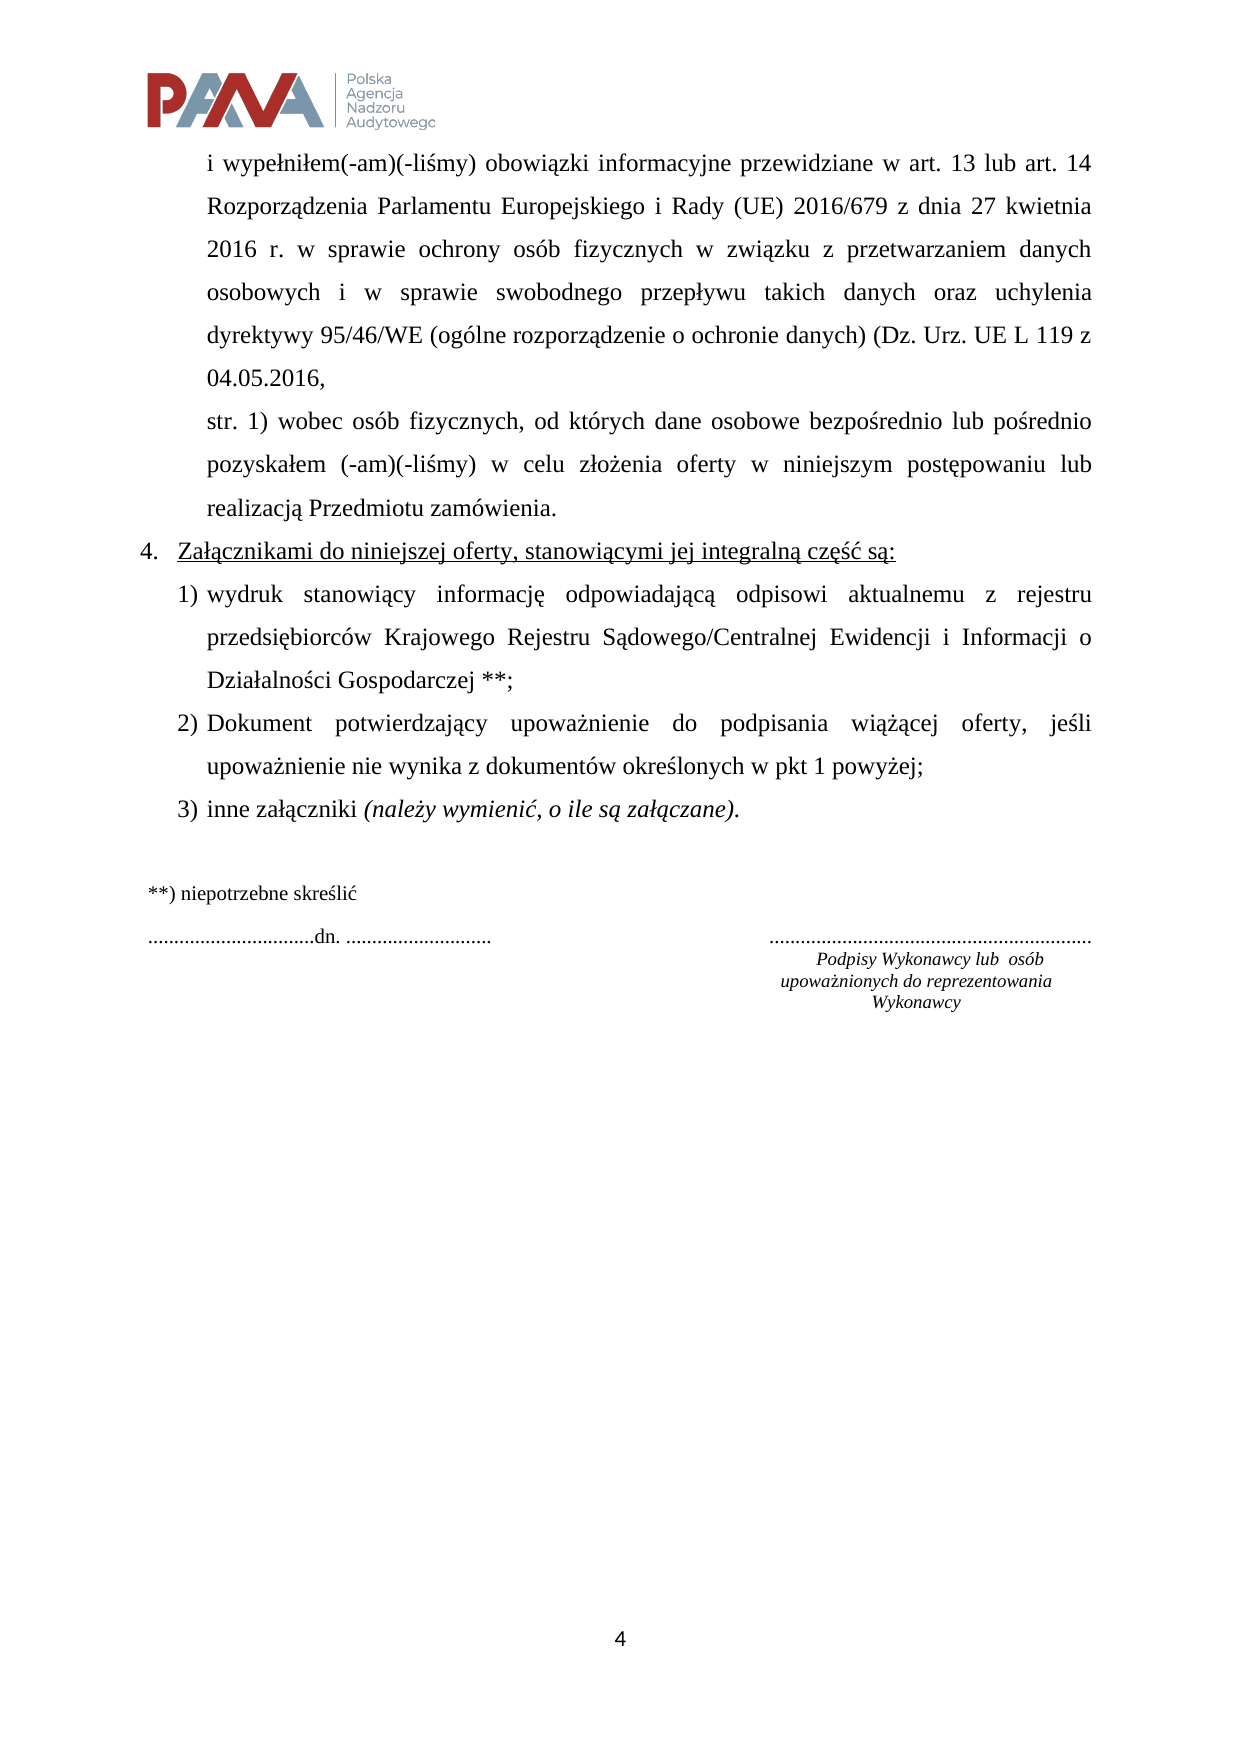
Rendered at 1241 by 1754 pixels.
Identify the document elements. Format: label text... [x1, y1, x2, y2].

picture [147, 73, 436, 130]
list wydruk stanowiący informację odpowiadającą odpisowi aktualnemu z rejestru przedsiębiorców Krajowego Rejestru Sądowego/Centralnej Ewidencji i Informacji o Działalności Gospodarczej **; [177, 579, 1093, 694]
text ................................dn. ............................ .............................................................. [148, 924, 1093, 948]
text upoważnionych do reprezentowania [516, 969, 1093, 991]
list Załącznikami do niniejszej oferty, stanowiącymi jej integralną część są: [140, 536, 1093, 564]
text Podpisy Wykonawcy lub osób [516, 948, 1093, 969]
list inne załączniki (należy wymienić, o ile są załączane). [177, 794, 1093, 823]
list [169, 148, 1093, 521]
text **) niepotrzebne skreślić [148, 881, 1093, 905]
text Wykonawcy [516, 991, 1093, 1013]
list Dokument potwierdzający upoważnienie do podpisania wiążącej oferty, jeśli upoważnienie nie wynika z dokumentów określonych w pkt 1 powyżej; [177, 708, 1093, 780]
